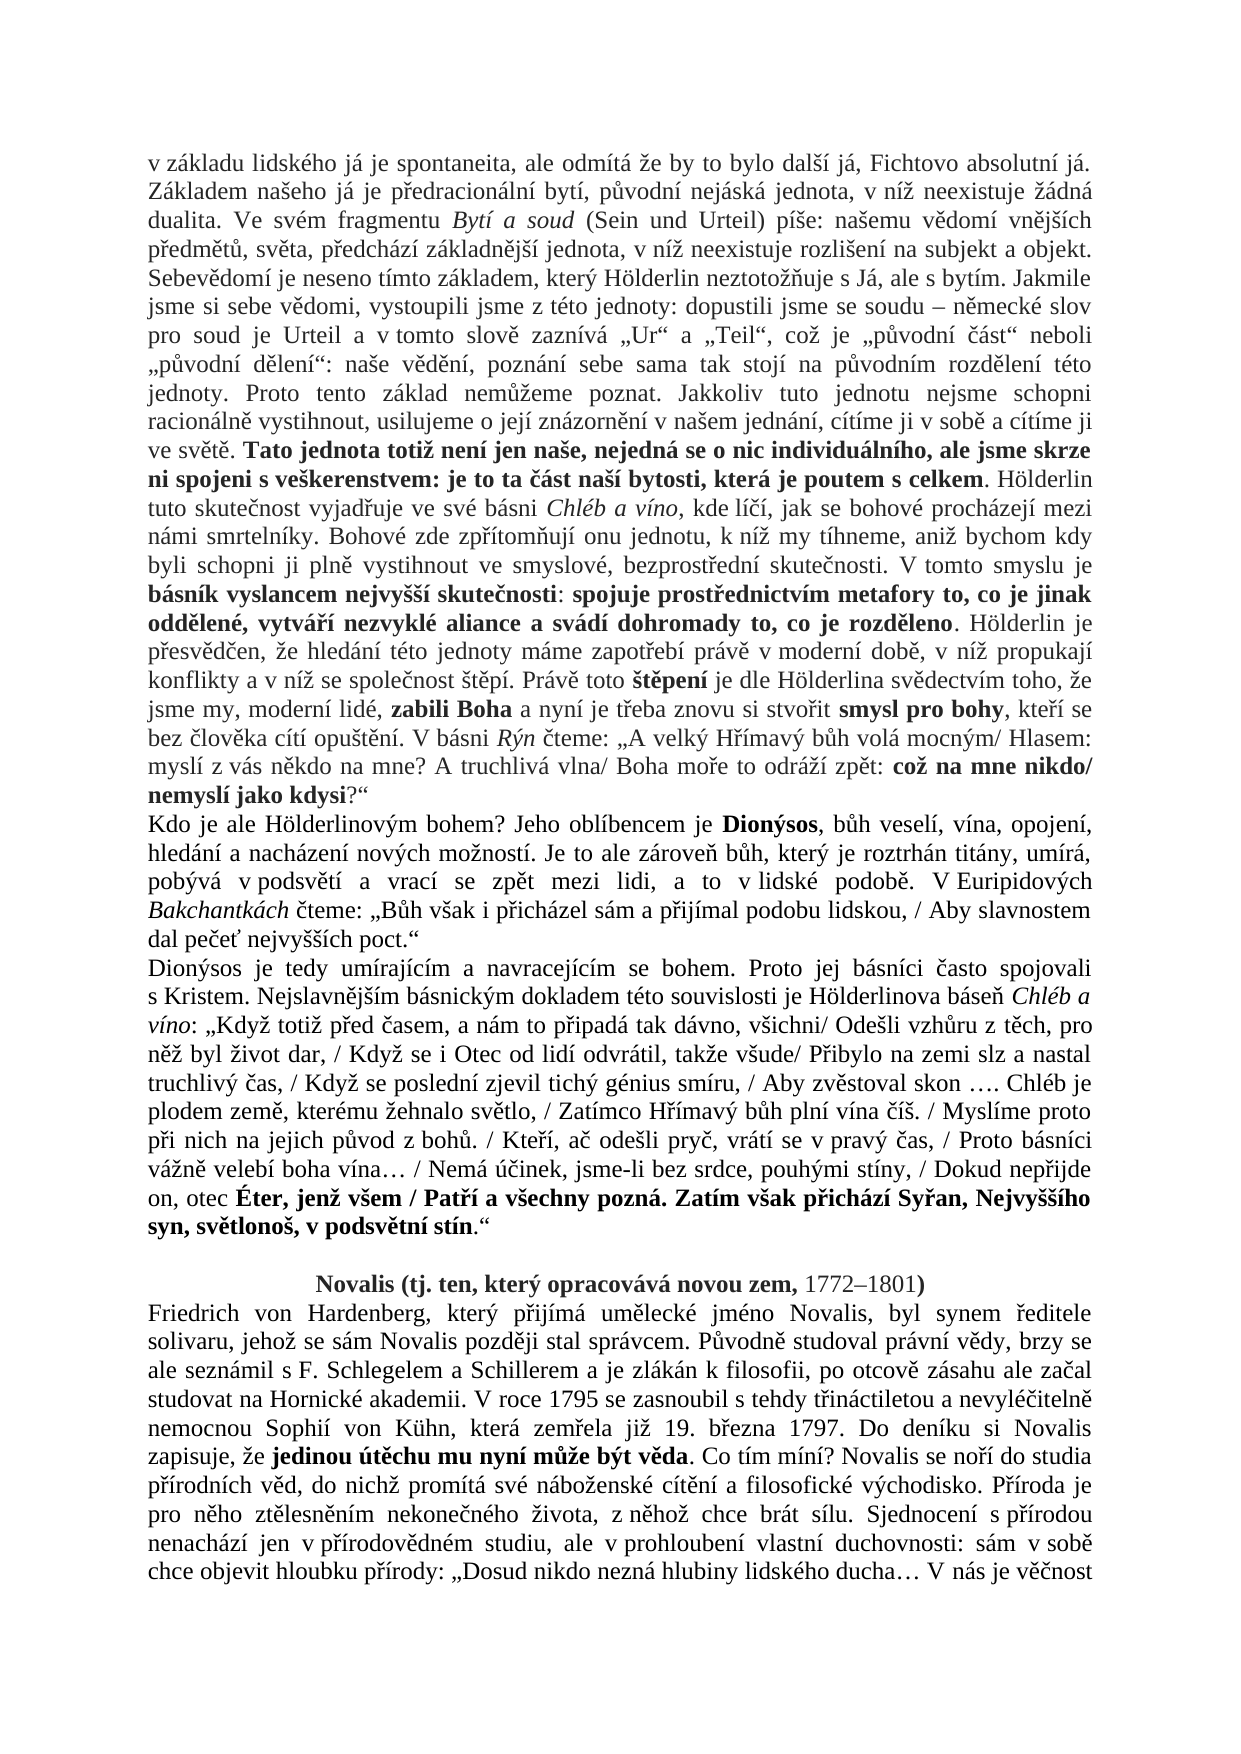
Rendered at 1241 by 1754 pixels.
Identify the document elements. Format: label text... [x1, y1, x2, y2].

text Novalis (tj. ten, který opracovává novou zem, 1772–1801) [148, 1269, 1093, 1298]
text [148, 148, 1093, 809]
text Dionýsos je tedy umírajícím a navracejícím se bohem. Proto jej básníci často spojovali s Kristem. Nejslavnějším básnickým dokladem této souvislosti je Hölderlinova báseň Chléb a víno: „Když totiž před časem, a nám to připadá tak dávno, všichni/ Odešli vzhůru z těch, pro něž byl život dar, / Když se i Otec od lidí odvrátil, takže všude/ Přibylo na zemi slz a nastal truchlivý čas, / Když se poslední zjevil tichý génius smíru, / Aby zvěstoval skon …. Chléb je plodem země, kterému žehnalo světlo, / Zatímco Hřímavý bůh plní vína číš. / Myslíme proto při nich na jejich původ z bohů. / Kteří, ač odešli pryč, vrátí se v pravý čas, / Proto básníci vážně velebí boha vína… / Nemá účinek, jsme-li bez srdce, pouhými stíny, / Dokud nepřijde on, otec Éter, jenž všem / Patří a všechny pozná. Zatím však přichází Syřan, Nejvyššího syn, světlonoš, v podsvětní stín.“ [148, 953, 1093, 1240]
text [148, 1298, 1093, 1585]
text Kdo je ale Hölderlinovým bohem? Jeho oblíbencem je Dionýsos, bůh veselí, vína, opojení, hledání a nacházení nových možností. Je to ale zároveň bůh, který je roztrhán titány, umírá, pobývá v podsvětí a vrací se zpět mezi lidi, a to v lidské podobě. V Euripidových Bakchantkách čteme: „Bůh však i přicházel sám a přijímal podobu lidskou, / Aby slavnostem dal pečeť nejvyšších poct.“ [148, 809, 1093, 953]
